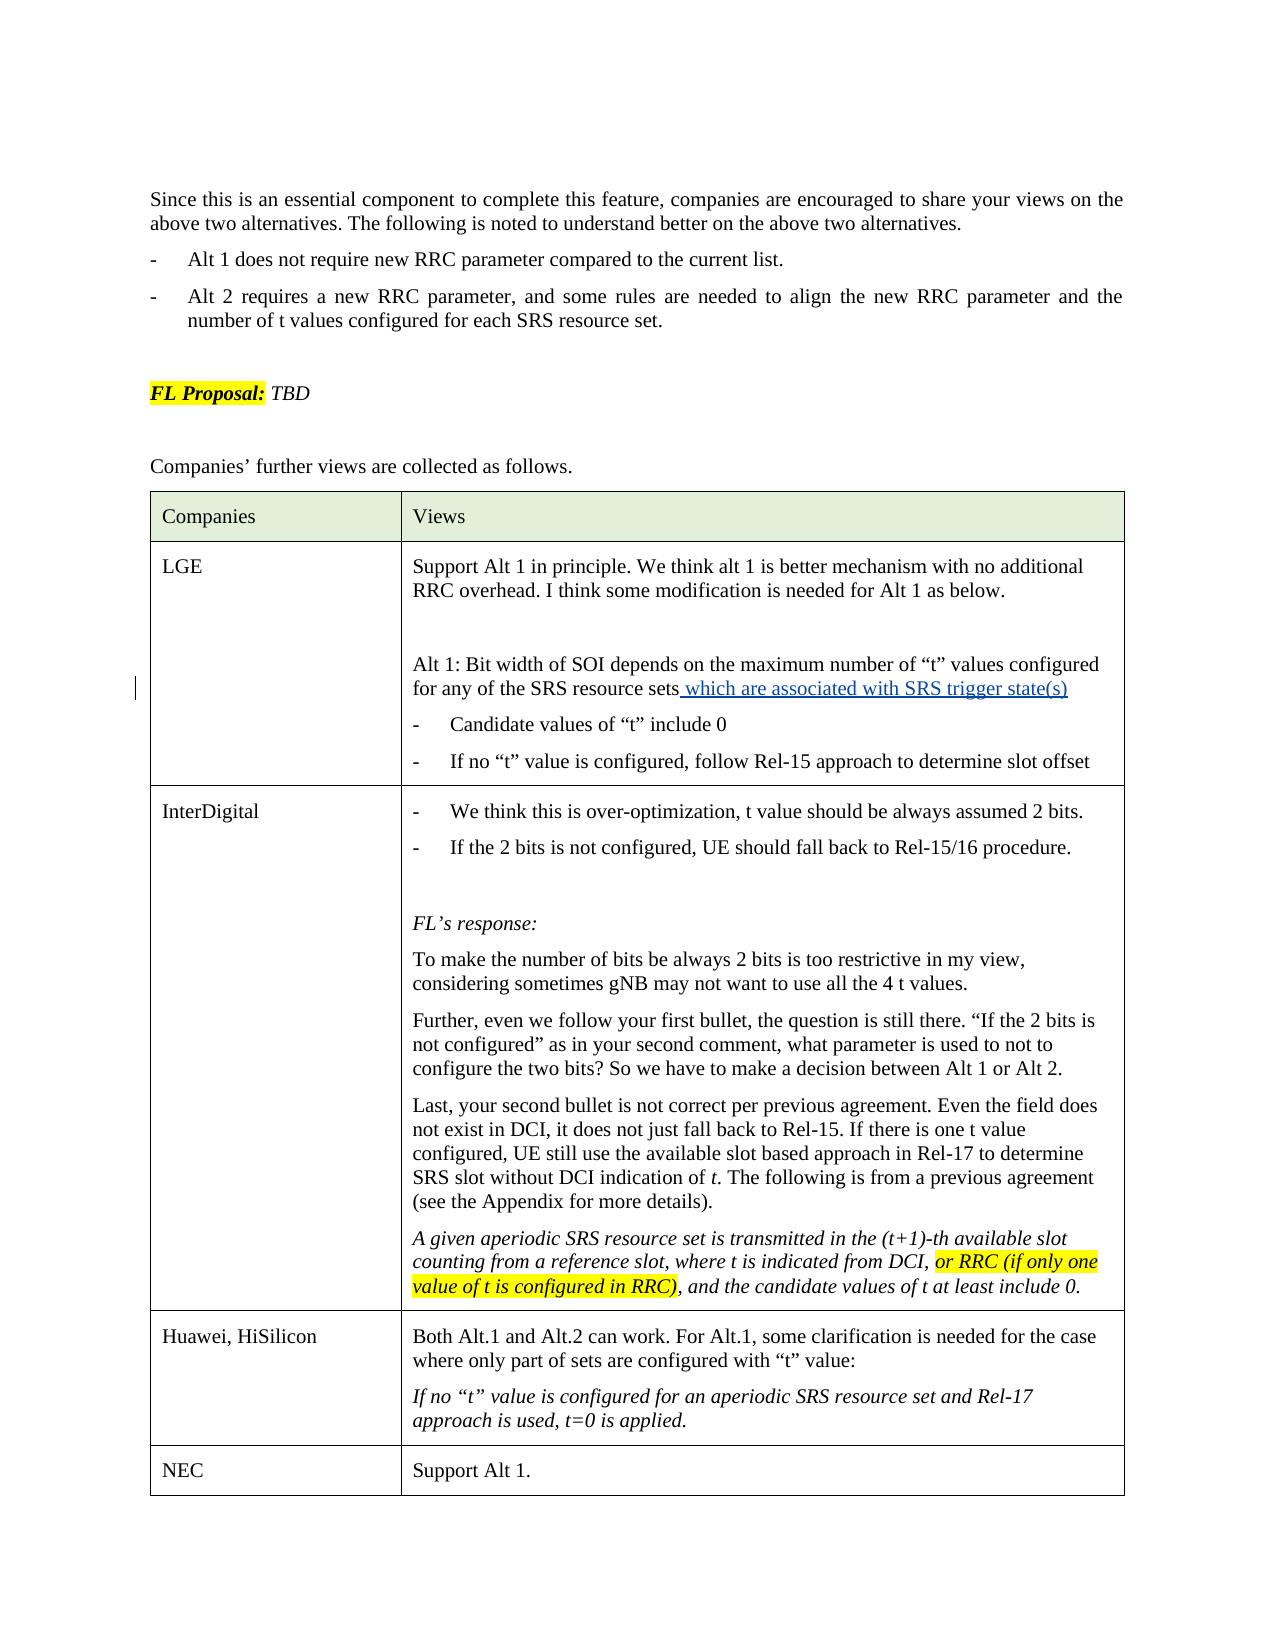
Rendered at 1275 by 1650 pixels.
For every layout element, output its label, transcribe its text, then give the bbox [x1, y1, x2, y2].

table_cell Support Alt 1. [402, 1446, 1124, 1495]
text Companies’ further views are collected as follows. [150, 454, 1125, 478]
text FL Proposal: TBD [265, 381, 1125, 405]
table_cell Both Alt.1 and Alt.2 can work. For Alt.1, some clarification is needed for the case where only part of sets are configured with “t” value: If no “t” value is configured for an aperiodic SRS resource set and Rel-17 approach is used, t=0 is applied. [402, 1311, 1124, 1445]
list Alt 1 does not require new RRC parameter compared to the current list. [150, 247, 1125, 271]
table_cell Support Alt 1 in principle. We think alt 1 is better mechanism with no additional RRC overhead. I think some modification is needed for Alt 1 as below. Alt 1: Bit width of SOI depends on the maximum number of “t” values configured for any of the SRS resource sets Candidate values of “t” include 0 If no “t” value is configured, follow Rel-15 approach to determine slot offset [402, 542, 1124, 785]
table_cell NEC [151, 1446, 401, 1495]
table_cell InterDigital [151, 786, 401, 1310]
table_cell Huawei, HiSilicon [151, 1311, 401, 1445]
table_header Views [402, 492, 1124, 541]
table_header Companies [151, 492, 401, 541]
list Alt 2 requires a new RRC parameter, and some rules are needed to align the new RRC parameter and the number of t values configured for each SRS resource set. [150, 284, 1125, 332]
table_cell LGE [151, 542, 401, 785]
table_cell We think this is over-optimization, t value should be always assumed 2 bits. If the 2 bits is not configured, UE should fall back to Rel-15/16 procedure. FL’s response: To make the number of bits be always 2 bits is too restrictive in my view, considering sometimes gNB may not want to use all the 4 t values. Further, even we follow your first bullet, the question is still there. “If the 2 bits is not configured” as in your second comment, what parameter is used to not to configure the two bits? So we have to make a decision between Alt 1 or Alt 2. Last, your second bullet is not correct per previous agreement. Even the field does not exist in DCI, it does not just fall back to Rel-15. If there is one t value configured, UE still use the available slot based approach in Rel-17 to determine SRS slot without DCI indication of t. The following is from a previous agreement (see the Appendix for more details). A given aperiodic SRS resource set is transmitted in the (t+1)-th available slot counting from a reference slot, where t is indicated from DCI, or RRC (if only one value of t is configured in RRC), and the candidate values of t at least include 0. [402, 786, 1124, 1310]
text Since this is an essential component to complete this feature, companies are encouraged to share your views on the above two alternatives. The following is noted to understand better on the above two alternatives. [150, 187, 1125, 235]
